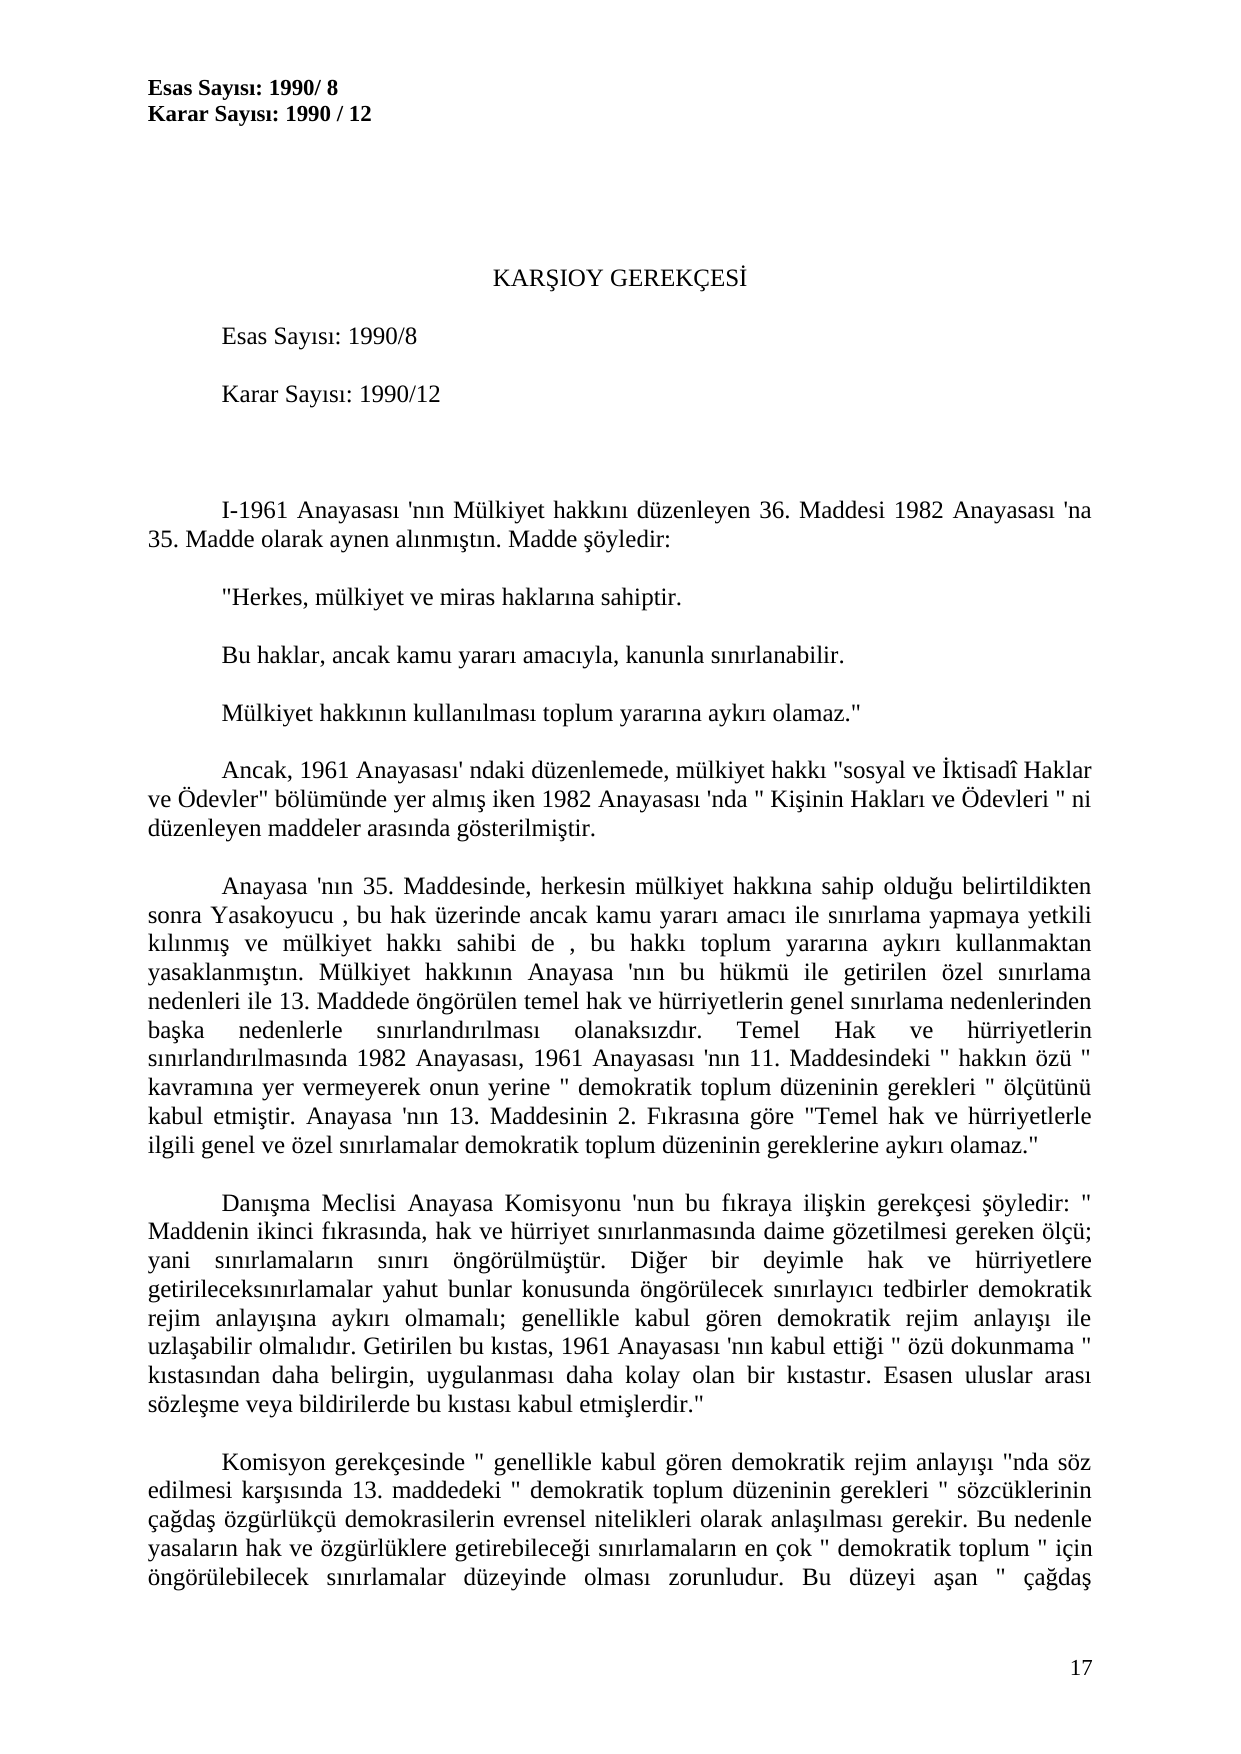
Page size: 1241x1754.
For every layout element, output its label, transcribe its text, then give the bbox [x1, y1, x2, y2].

text Esas Sayısı: 1990/8 [148, 321, 1093, 350]
text Ancak, 1961 Anayasası' ndaki düzenlemede, mülkiyet hakkı "sosyal ve İktisadî Haklar ve Ödevler" bölümünde yer almış iken 1982 Anayasası 'nda " Kişinin Hakları ve Ödevleri " ni düzenleyen maddeler arasında gösterilmiştir. [148, 756, 1093, 842]
text Anayasa 'nın 35. Maddesinde, herkesin mülkiyet hakkına sahip olduğu belirtildikten sonra Yasakoyucu , bu hak üzerinde ancak kamu yararı amacı ile sınırlama yapmaya yetkili kılınmış ve mülkiyet hakkı sahibi de , bu hakkı toplum yararına aykırı kullanmaktan yasaklanmıştın. Mülkiyet hakkının Anayasa 'nın bu hükmü ile getirilen özel sınırlama nedenleri ile 13. Maddede öngörülen temel hak ve hürriyetlerin genel sınırlama nedenlerinden başka nedenlerle sınırlandırılması olanaksızdır. Temel Hak ve hürriyetlerin sınırlandırılmasında 1982 Anayasası, 1961 Anayasası 'nın 11. Maddesindeki " hakkın özü " kavramına yer vermeyerek onun yerine " demokratik toplum düzeninin gerekleri " ölçütünü kabul etmiştir. Anayasa 'nın 13. Maddesinin 2. Fıkrasına göre "Temel hak ve hürriyetlerle ilgili genel ve özel sınırlamalar demokratik toplum düzeninin gereklerine aykırı olamaz." [148, 871, 1093, 1158]
text "Herkes, mülkiyet ve miras haklarına sahiptir. [148, 582, 1093, 611]
text I-1961 Anayasası 'nın Mülkiyet hakkını düzenleyen 36. Maddesi 1982 Anayasası 'na 35. Madde olarak aynen alınmıştın. Madde şöyledir: [148, 495, 1093, 553]
text Bu haklar, ancak kamu yararı amacıyla, kanunla sınırlanabilir. [148, 640, 1093, 668]
text Karar Sayısı: 1990/12 [148, 379, 1093, 408]
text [148, 1447, 1093, 1591]
text Danışma Meclisi Anayasa Komisyonu 'nun bu fıkraya ilişkin gerekçesi şöyledir: " Maddenin ikinci fıkrasında, hak ve hürriyet sınırlanmasında daime gözetilmesi gereken ölçü; yani sınırlamaların sınırı öngörülmüştür. Diğer bir deyimle hak ve hürriyetlere getirileceksınırlamalar yahut bunlar konusunda öngörülecek sınırlayıcı tedbirler demokratik rejim anlayışına aykırı olmamalı; genellikle kabul gören demokratik rejim anlayışı ile uzlaşabilir olmalıdır. Getirilen bu kıstas, 1961 Anayasası 'nın kabul ettiği " özü dokunmama " kıstasından daha belirgin, uygulanması daha kolay olan bir kıstastır. Esasen uluslar arası sözleşme veya bildirilerde bu kıstası kabul etmişlerdir." [148, 1188, 1093, 1418]
text Mülkiyet hakkının kullanılması toplum yararına aykırı olamaz." [148, 698, 1093, 726]
text KARŞIOY GEREKÇESİ [148, 263, 1093, 292]
